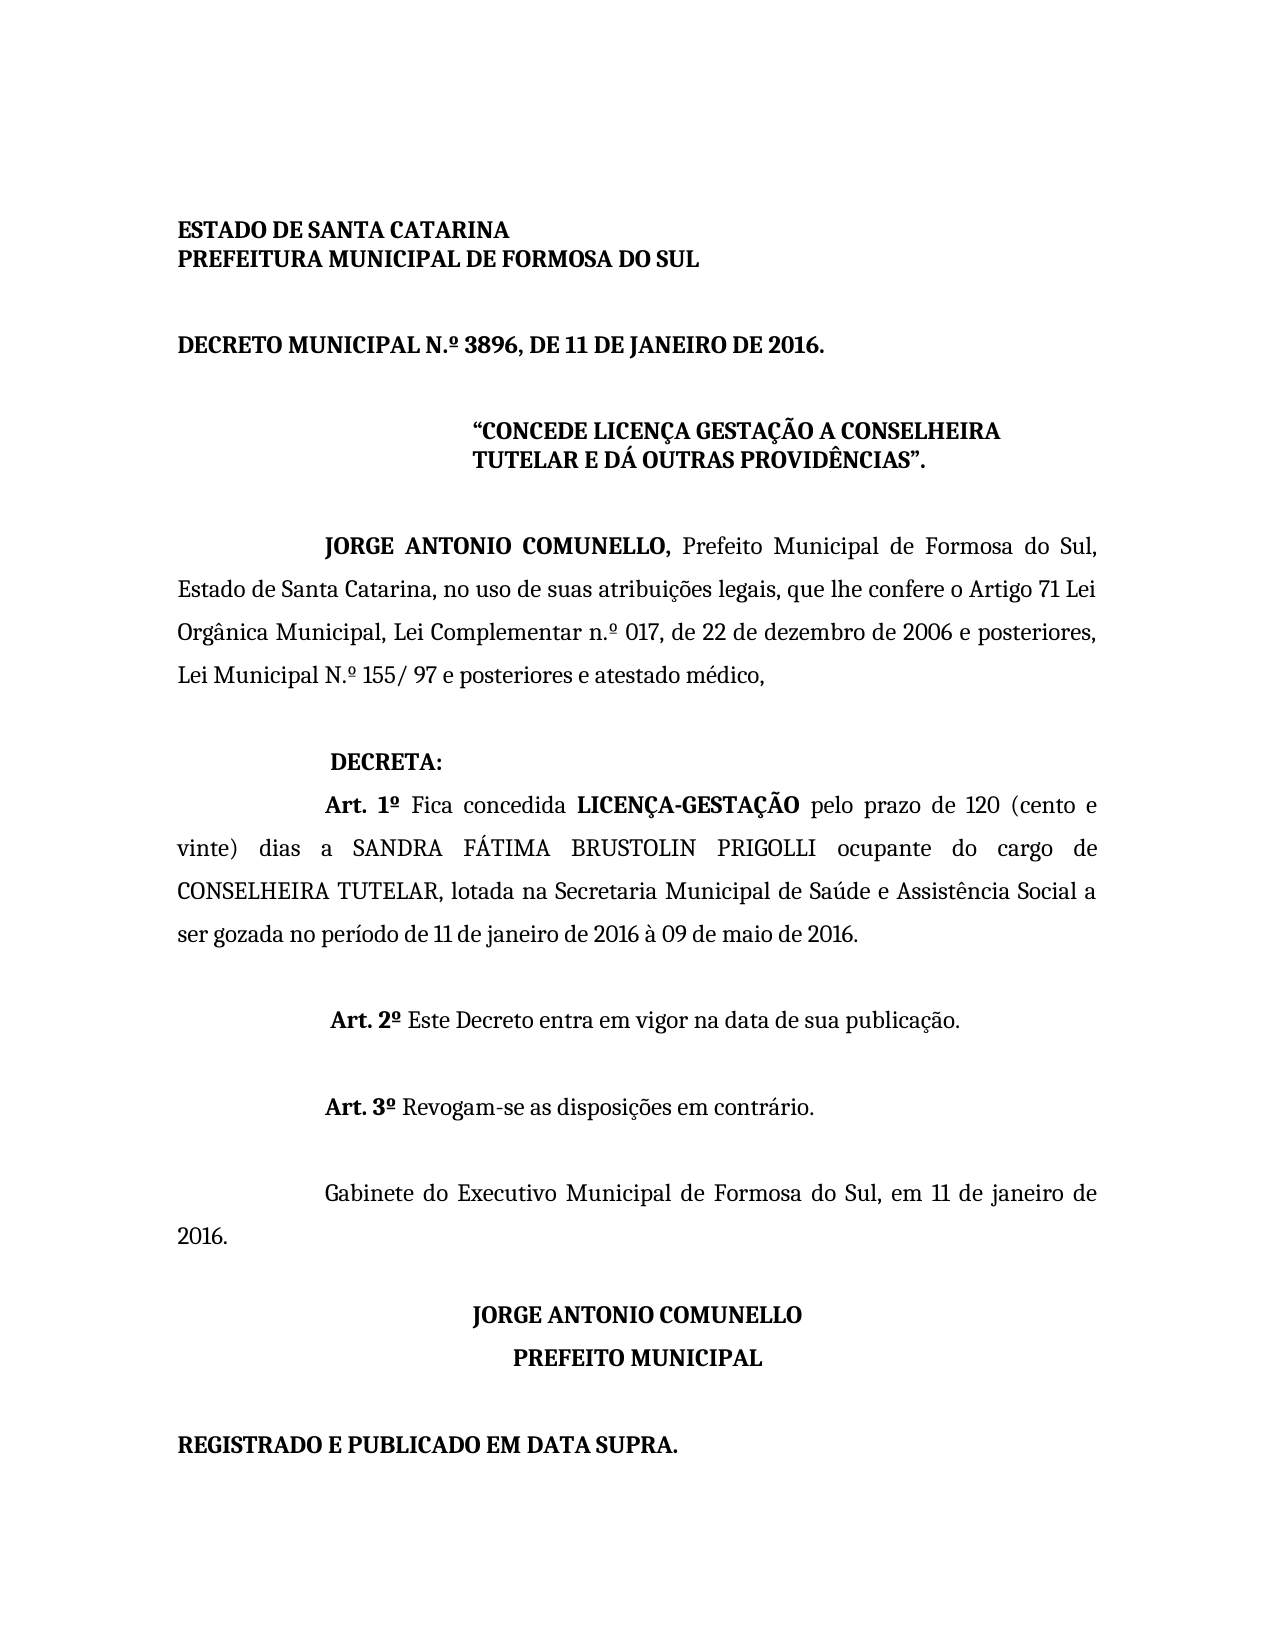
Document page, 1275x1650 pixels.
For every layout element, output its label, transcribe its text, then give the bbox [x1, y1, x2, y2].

text Gabinete do Executivo Municipal de Formosa do Sul, em 11 de janeiro de 2016. [177, 1179, 1098, 1251]
subtitle PREFEITURA MUNICIPAL DE FORMOSA DO SUL [177, 244, 1098, 273]
text Art. 2º Este Decreto entra em vigor na data de sua publicação. [177, 1006, 1098, 1035]
text DECRETO MUNICIPAL N.º 3896, DE 11 DE JANEIRO DE 2016. [177, 331, 1098, 359]
text Art. 3º Revogam-se as disposições em contrário. [177, 1093, 1098, 1121]
text REGISTRADO E PUBLICADO EM DATA SUPRA. [177, 1431, 1098, 1459]
text “CONCEDE LICENÇA GESTAÇÃO A CONSELHEIRA TUTELAR E DÁ OUTRAS PROVIDÊNCIAS”. [472, 417, 1098, 474]
text DECRETA: [177, 748, 1098, 776]
subtitle JORGE ANTONIO COMUNELLO, Prefeito Municipal de Formosa do Sul, Estado de Santa Catarina, no uso de suas atribuições legais, que lhe confere o Artigo 71 Lei Orgânica Municipal, Lei Complementar n.º 017, de 22 de dezembro de 2006 e posteriores, Lei Municipal N.º 155/ 97 e posteriores e atestado médico, [177, 532, 1098, 690]
text JORGE ANTONIO COMUNELLO [177, 1301, 1098, 1330]
text PREFEITO MUNICIPAL [177, 1344, 1098, 1373]
text Art. 1º Fica concedida LICENÇA-GESTAÇÃO pelo prazo de 120 (cento e vinte) dias a SANDRA FÁTIMA BRUSTOLIN PRIGOLLI ocupante do cargo de CONSELHEIRA TUTELAR, lotada na Secretaria Municipal de Saúde e Assistência Social a ser gozada no período de 11 de janeiro de 2016 à 09 de maio de 2016. [177, 791, 1098, 949]
subtitle ESTADO DE SANTA CATARINA [177, 216, 1098, 244]
